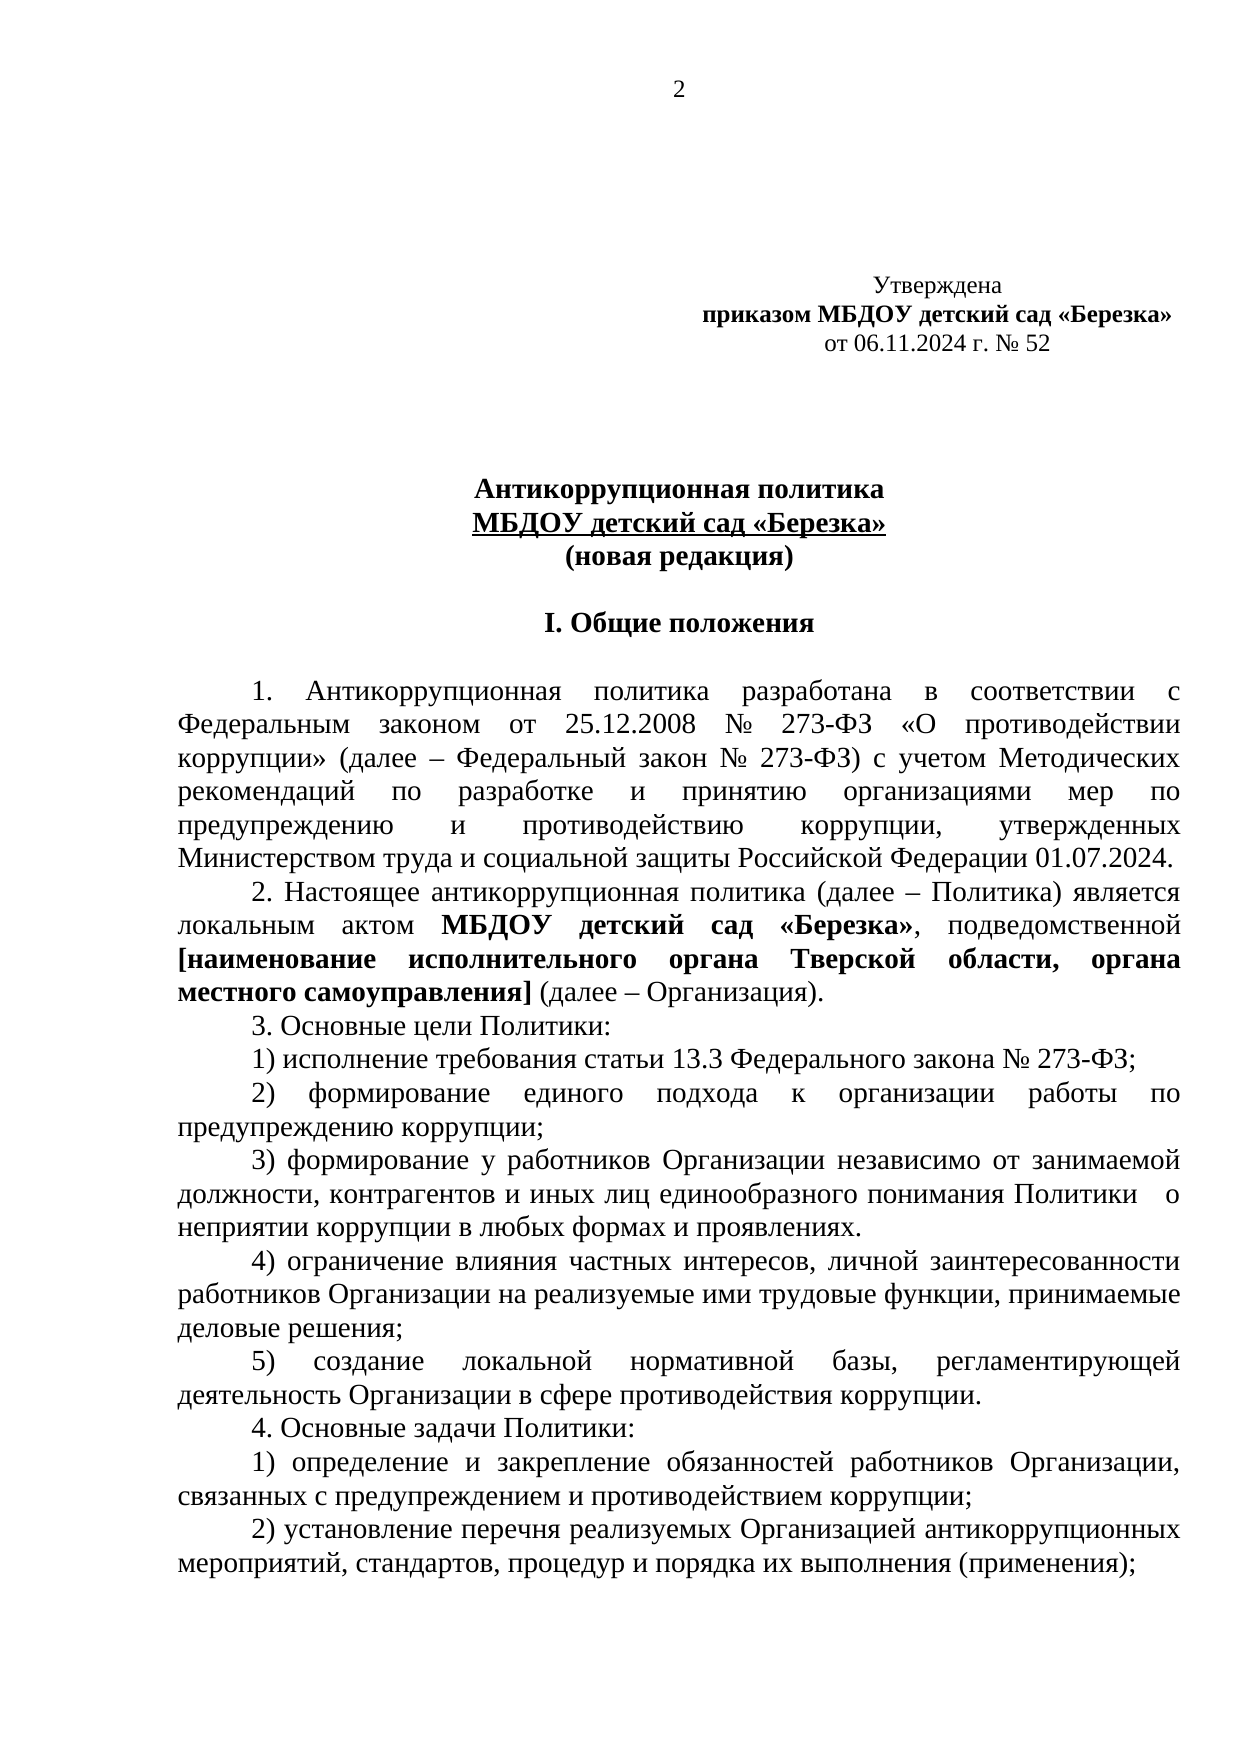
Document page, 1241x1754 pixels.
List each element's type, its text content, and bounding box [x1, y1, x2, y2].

text 1) определение и закрепление обязанностей работников Организации, связанных с предупреждением и противодействием коррупции; [177, 1444, 1181, 1511]
text 2. Настоящее антикоррупционная политика (далее – Политика) является локальным актом МБДОУ детский сад «Березка», подведомственной [наименование исполнительного органа Тверской области, органа местного самоуправления] (далее – Организация). [177, 874, 1181, 1008]
text 4) ограничение влияния частных интересов, личной заинтересованности работников Организации на реализуемые ими трудовые функции, принимаемые деловые решения; [177, 1243, 1181, 1343]
text (новая редакция) [177, 538, 1181, 572]
text 5) создание локальной нормативной базы, регламентирующей деятельность Организации в сфере противодействия коррупции. [177, 1343, 1181, 1411]
text от 06.11.2024 г. № 52 [693, 328, 1181, 356]
text Антикоррупционная политика [177, 471, 1181, 505]
text I. Общие положения [177, 606, 1181, 639]
text 4. Основные задачи Политики: [177, 1411, 1181, 1444]
text 3. Основные цели Политики: [177, 1008, 1181, 1042]
text МБДОУ детский сад «Березка» [177, 505, 1181, 538]
text 2) установление перечня реализуемых Организацией антикоррупционных мероприятий, стандартов, процедур и порядка их выполнения (применения); [177, 1511, 1181, 1578]
text приказом МБДОУ детский сад «Березка» [693, 299, 1181, 328]
text 2) формирование единого подхода к организации работы по предупреждению коррупции; [177, 1075, 1181, 1142]
text Утверждена [693, 270, 1181, 299]
text 3) формирование у работников Организации независимо от занимаемой должности, контрагентов и иных лиц единообразного понимания Политики о неприятии коррупции в любых формах и проявлениях. [177, 1142, 1181, 1243]
text 1) исполнение требования статьи 13.3 Федерального закона № 273-ФЗ; [177, 1042, 1181, 1075]
text 1. Антикоррупционная политика разработана в соответствии с Федеральным законом от 25.12.2008 № 273-ФЗ «О противодействии коррупции» (далее – Федеральный закон № 273-ФЗ) с учетом Методических рекомендаций по разработке и принятию организациями мер по предупреждению и противодействию коррупции, утвержденных Министерством труда и социальной защиты Российской Федерации 01.07.2024. [177, 673, 1181, 874]
